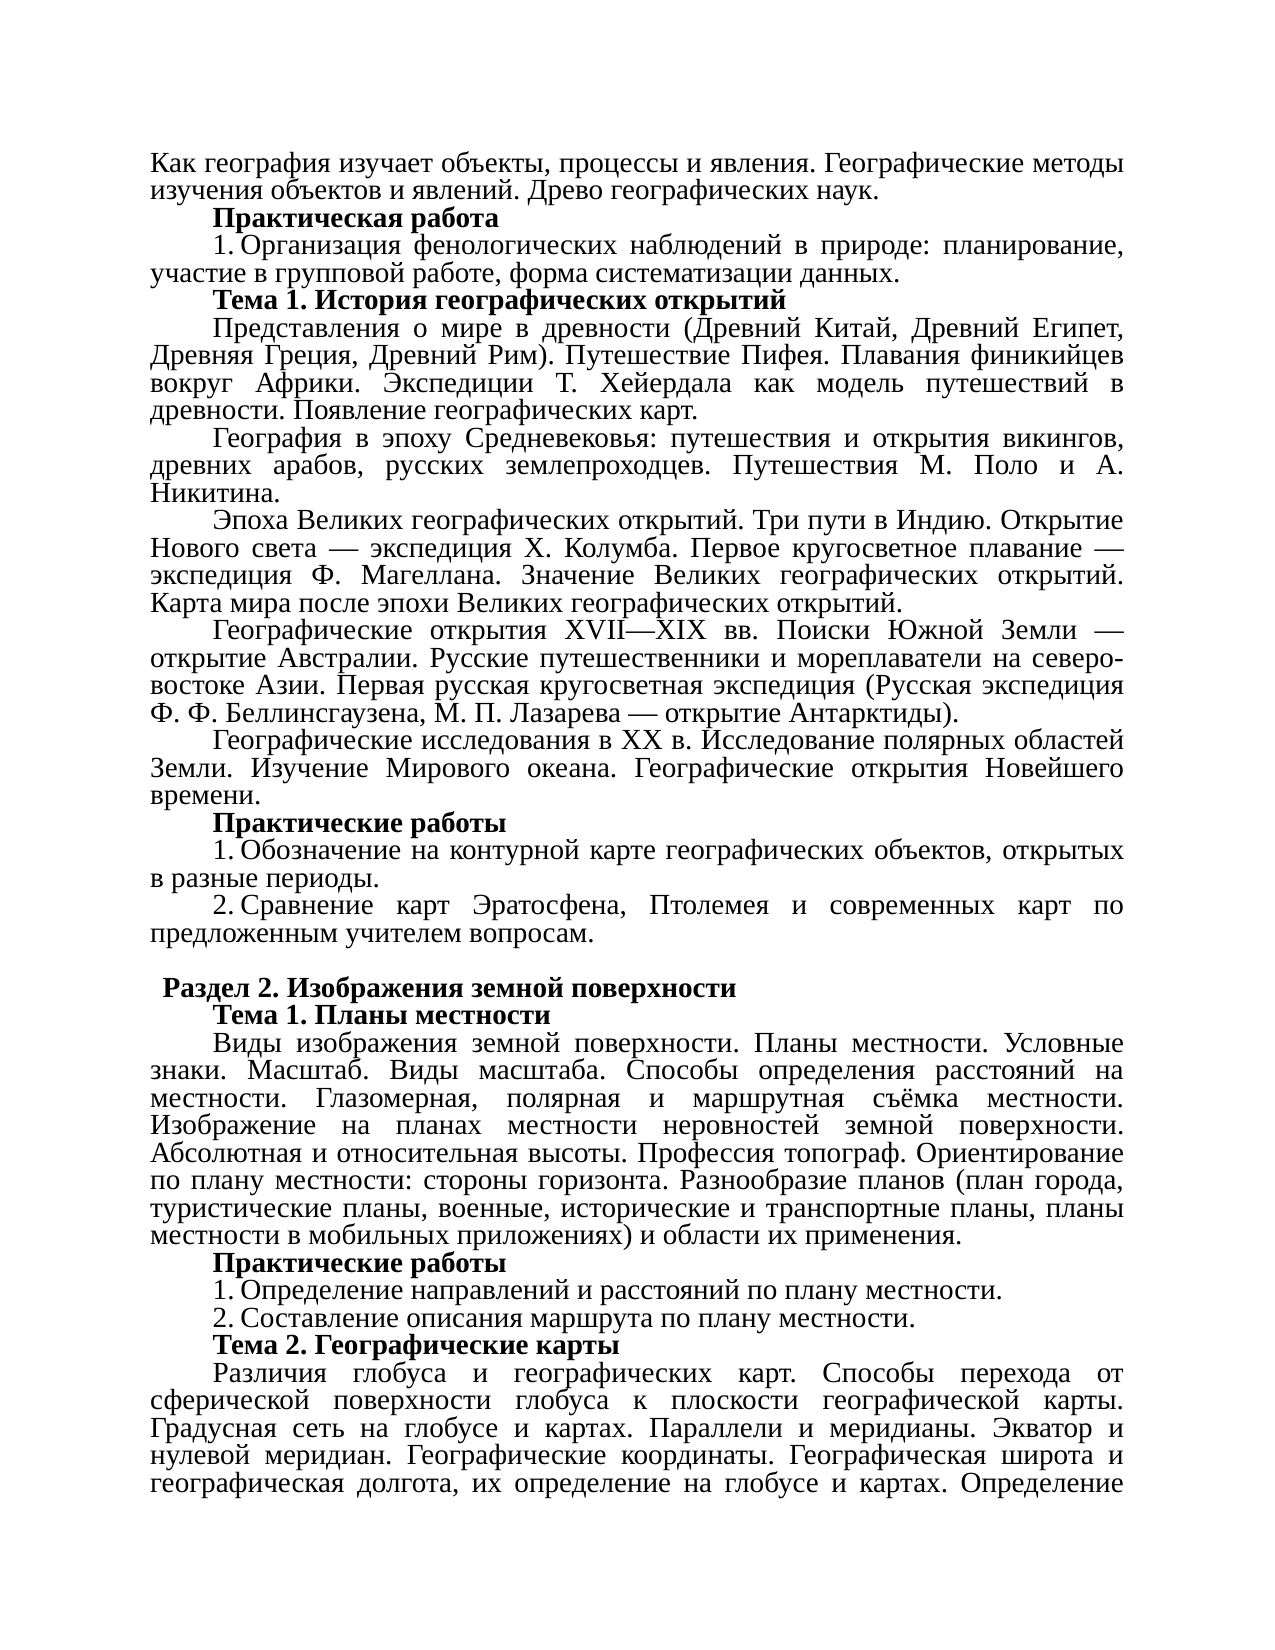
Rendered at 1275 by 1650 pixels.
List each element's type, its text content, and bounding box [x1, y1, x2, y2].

text Эпоха Великих географических открытий. Три пути в Индию. Открытие Нового света — экспедиция Х. Колумба. Первое кругосветное плавание — экспедиция Ф. Магеллана. Значение Великих географических открытий. Карта мира после эпохи Великих географических открытий. [150, 507, 1125, 617]
text Тема 1. История географических открытий [150, 287, 1125, 315]
text 1. Организация фенологических наблюдений в природе: планирование, участие в групповой работе, форма систематизации данных. [150, 232, 1125, 287]
text Практические работы [150, 810, 1125, 837]
text Виды изображения земной поверхности. Планы местности. Условные знаки. Масштаб. Виды масштаба. Способы определения расстояний на местности. Глазомерная, полярная и маршрутная съёмка местности. Изображение на планах местности неровностей земной поверхности. Абсолютная и относительная высоты. Профессия топограф. Ориентирование по плану местности: стороны горизонта. Разнообразие планов (план города, туристические планы, военные, исторические и транспортные планы, планы местности в мобильных приложениях) и области их применения. [150, 1030, 1125, 1250]
text Раздел 2. Изображения земной поверхности [162, 975, 1125, 1002]
text Представления о мире в древности (Древний Китай, Древний Египет, Древняя Греция, Древний Рим). Путешествие Пифея. Плавания финикийцев вокруг Африки. Экспедиции Т. Хейердала как модель путешествий в древности. Появление географических карт. [150, 315, 1125, 425]
text География в эпоху Средневековья: путешествия и открытия викингов, древних арабов, русских землепроходцев. Путешествия М. Поло и А. Никитина. [150, 425, 1125, 507]
text Тема 2. Географические карты [150, 1332, 1125, 1360]
text 1. Определение направлений и расстояний по плану мест­ности. [150, 1277, 1125, 1305]
text Тема 1. Планы местности [150, 1002, 1125, 1030]
text Практические работы [150, 1250, 1125, 1277]
text Практическая работа [150, 205, 1125, 232]
text 2. Сравнение карт Эратосфена, Птолемея и современных карт по предложенным учителем вопросам. [150, 892, 1125, 947]
text Географические открытия XVII—XIX вв. Поиски Южной Земли — открытие Австралии. Русские путешественники и мореплаватели на северо-востоке Азии. Первая русская кругосветная экспедиция (Русская экспедиция Ф. Ф. Беллинсгаузена, М. П. Лазарева — открытие Антарктиды). [150, 617, 1125, 727]
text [150, 150, 1125, 205]
text Географические исследования в ХХ в. Исследование полярных областей Земли. Изучение Мирового океана. Географические открытия Новейшего времени. [150, 727, 1125, 810]
text 1. Обозначение на контурной карте географических объектов, открытых в разные периоды. [150, 837, 1125, 892]
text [150, 1360, 1125, 1497]
text 2. Составление описания маршрута по плану местности. [150, 1305, 1125, 1332]
